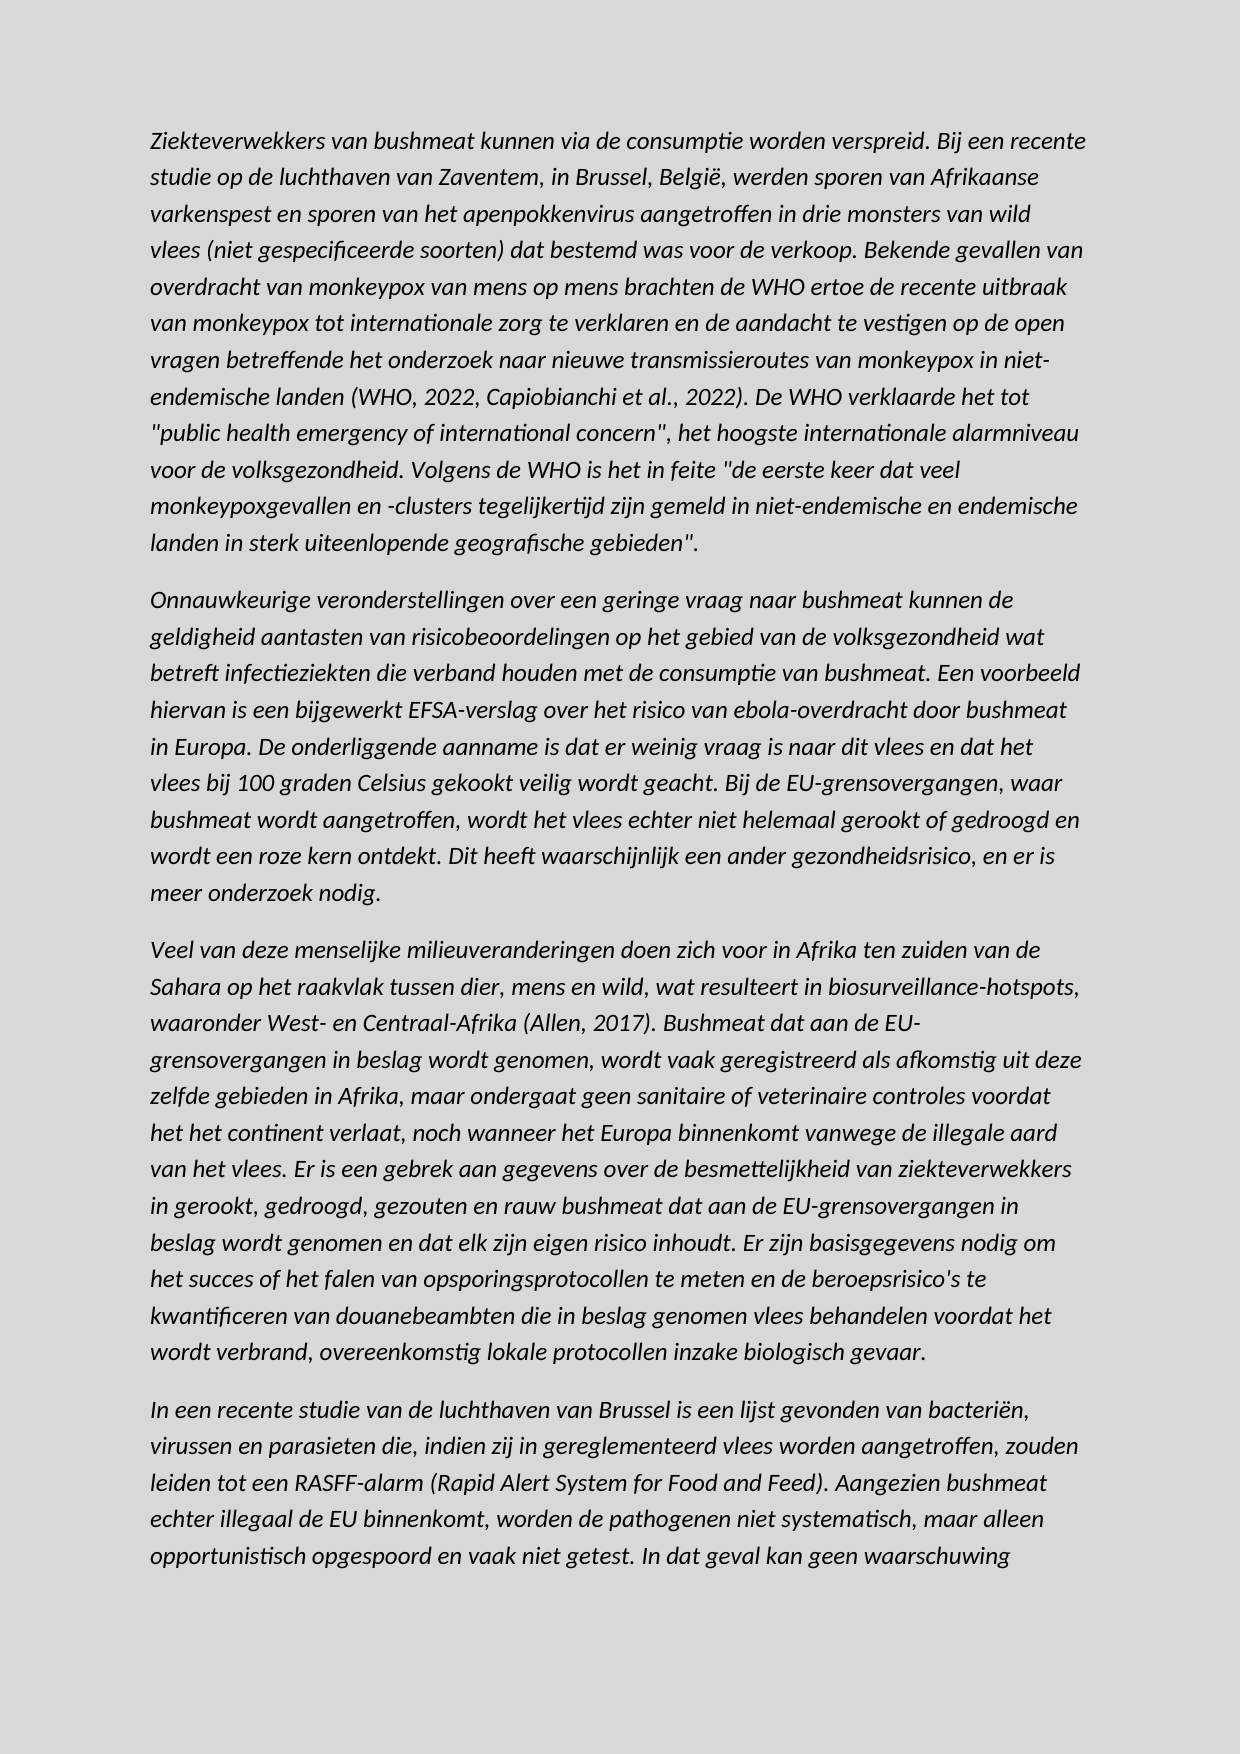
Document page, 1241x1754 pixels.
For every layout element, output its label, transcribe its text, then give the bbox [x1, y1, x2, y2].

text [150, 1394, 1090, 1571]
text Onnauwkeurige veronderstellingen over een geringe vraag naar bushmeat kunnen de geldigheid aantasten van risicobeoordelingen op het gebied van de volksgezondheid wat betreft infectieziekten die verband houden met de consumptie van bushmeat. Een voorbeeld hiervan is een bijgewerkt EFSA-verslag over het risico van ebola-overdracht door bushmeat in Europa. De onderliggende aanname is dat er weinig vraag is naar dit vlees en dat het vlees bij 100 graden Celsius gekookt veilig wordt geacht. Bij de EU-grensovergangen, waar bushmeat wordt aangetroffen, wordt het vlees echter niet helemaal gerookt of gedroogd en wordt een roze kern ontdekt. Dit heeft waarschijnlijk een ander gezondheidsrisico, en er is meer onderzoek nodig. [150, 584, 1090, 907]
text Veel van deze menselijke milieuveranderingen doen zich voor in Afrika ten zuiden van de Sahara op het raakvlak tussen dier, mens en wild, wat resulteert in biosurveillance-hotspots, waaronder West- en Centraal-Afrika (Allen, 2017). Bushmeat dat aan de EU-grensovergangen in beslag wordt genomen, wordt vaak geregistreerd als afkomstig uit deze zelfde gebieden in Afrika, maar ondergaat geen sanitaire of veterinaire controles voordat het het continent verlaat, noch wanneer het Europa binnenkomt vanwege de illegale aard van het vlees. Er is een gebrek aan gegevens over de besmettelijkheid van ziekteverwekkers in gerookt, gedroogd, gezouten en rauw bushmeat dat aan de EU-grensovergangen in beslag wordt genomen en dat elk zijn eigen risico inhoudt. Er zijn basisgegevens nodig om het succes of het falen van opsporingsprotocollen te meten en de beroepsrisico's te kwantificeren van douanebeambten die in beslag genomen vlees behandelen voordat het wordt verbrand, overeenkomstig lokale protocollen inzake biologisch gevaar. [150, 934, 1090, 1367]
text Ziekteverwekkers van bushmeat kunnen via de consumptie worden verspreid. Bij een recente studie op de luchthaven van Zaventem, in Brussel, België, werden sporen van Afrikaanse varkenspest en sporen van het apenpokkenvirus aangetroffen in drie monsters van wild vlees (niet gespecificeerde soorten) dat bestemd was voor de verkoop. Bekende gevallen van overdracht van monkeypox van mens op mens brachten de WHO ertoe de recente uitbraak van monkeypox tot internationale zorg te verklaren en de aandacht te vestigen op de open vragen betreffende het onderzoek naar nieuwe transmissieroutes van monkeypox in niet-endemische landen (WHO, 2022, Capiobianchi et al., 2022). De WHO verklaarde het tot "public health emergency of international concern", het hoogste internationale alarmniveau voor de volksgezondheid. Volgens de WHO is het in feite "de eerste keer dat veel monkeypoxgevallen en -clusters tegelijkertijd zijn gemeld in niet-endemische en endemische landen in sterk uiteenlopende geografische gebieden". [150, 125, 1090, 557]
